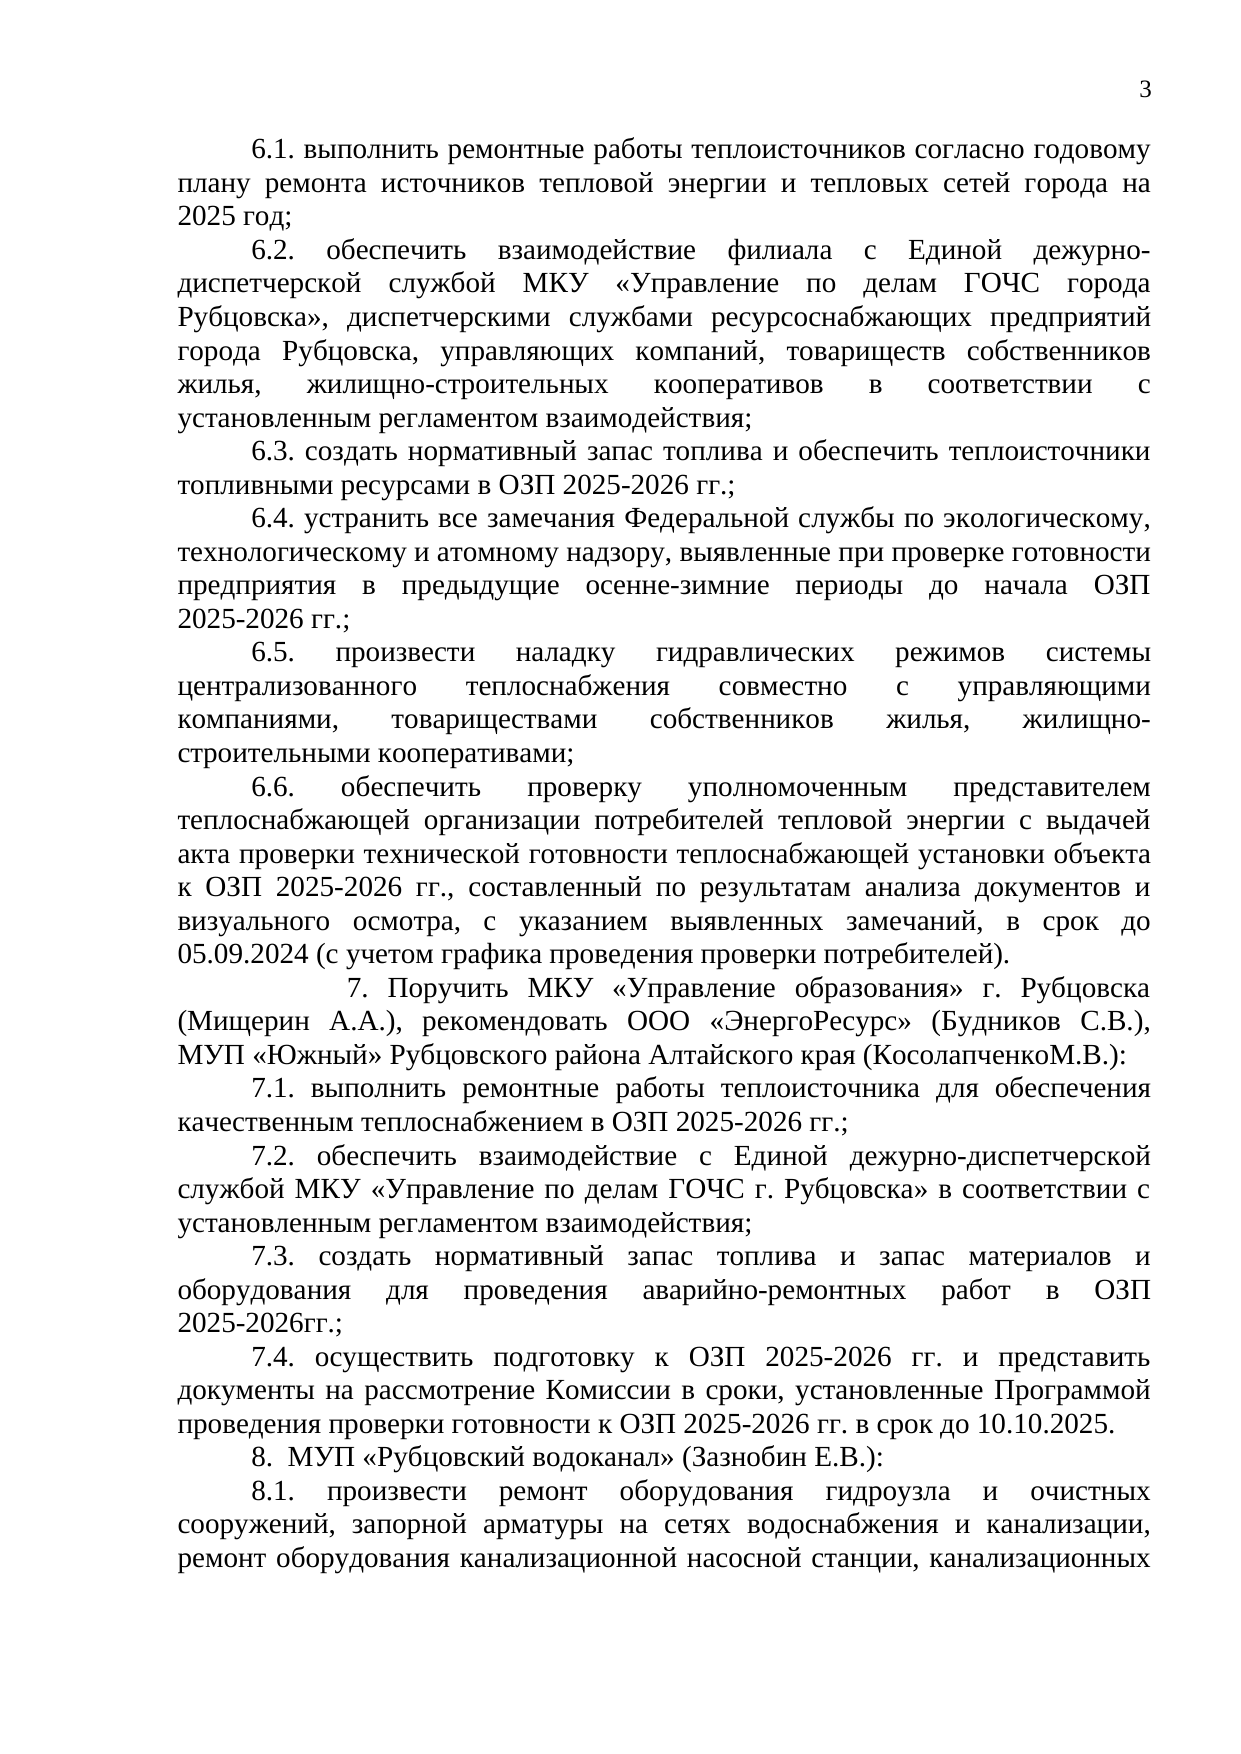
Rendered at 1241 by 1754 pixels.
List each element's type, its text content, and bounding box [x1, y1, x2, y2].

text 6.1. выполнить ремонтные работы теплоисточников согласно годовому плану ремонта источников тепловой энергии и тепловых сетей города на 2025 год; [177, 131, 1152, 232]
text 7.4. осуществить подготовку к ОЗП 2025-2026 гг. и представить документы на рассмотрение Комиссии в сроки, установленные Программой проведения проверки готовности к ОЗП 2025-2026 гг. в срок до 10.10.2025. [177, 1339, 1152, 1439]
text 6.6. обеспечить проверку уполномоченным представителем теплоснабжающей организации потребителей тепловой энергии с выдачей акта проверки технической готовности теплоснабжающей установки объекта к ОЗП 2025-2026 гг., составленный по результатам анализа документов и визуального осмотра, с указанием выявленных замечаний, в срок до 05.09.2024 (с учетом графика проведения проверки потребителей). [177, 769, 1152, 970]
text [177, 1473, 1152, 1574]
text 6.5. произвести наладку гидравлических режимов системы централизованного теплоснабжения совместно с управляющими компаниями, товариществами собственников жилья, жилищно-строительными кооперативами; [177, 634, 1152, 769]
text 6.2. обеспечить взаимодействие филиала с Единой дежурно-диспетчерской службой МКУ «Управление по делам ГОЧС города Рубцовска», диспетчерскими службами ресурсоснабжающих предприятий города Рубцовска, управляющих компаний, товариществ собственников жилья, жилищно-строительных кооперативов в соответствии с установленным регламентом взаимодействия; [177, 232, 1152, 433]
text 7. Поручить МКУ «Управление образования» г. Рубцовска (Мищерин А.А.), рекомендовать ООО «ЭнергоРесурс» (Будников С.В.), МУП «Южный» Рубцовского района Алтайского края (КосолапченкоМ.В.): [177, 970, 1152, 1071]
text 8. МУП «Рубцовский водоканал» (Зазнобин Е.В.): [177, 1439, 1152, 1473]
text 7.3. создать нормативный запас топлива и запас материалов и оборудования для проведения аварийно-ремонтных работ в ОЗП 2025-2026гг.; [177, 1238, 1152, 1339]
text 7.2. обеспечить взаимодействие с Единой дежурно-диспетчерской службой МКУ «Управление по делам ГОЧС г. Рубцовска» в соответствии с установленным регламентом взаимодействия; [177, 1138, 1152, 1238]
text 6.4. устранить все замечания Федеральной службы по экологическому, технологическому и атомному надзору, выявленные при проверке готовности предприятия в предыдущие осенне-зимние периоды до начала ОЗП 2025-2026 гг.; [177, 500, 1152, 634]
text 7.1. выполнить ремонтные работы теплоисточника для обеспечения качественным теплоснабжением в ОЗП 2025-2026 гг.; [177, 1071, 1152, 1138]
text 6.3. создать нормативный запас топлива и обеспечить теплоисточники топливными ресурсами в ОЗП 2025-2026 гг.; [177, 433, 1152, 500]
